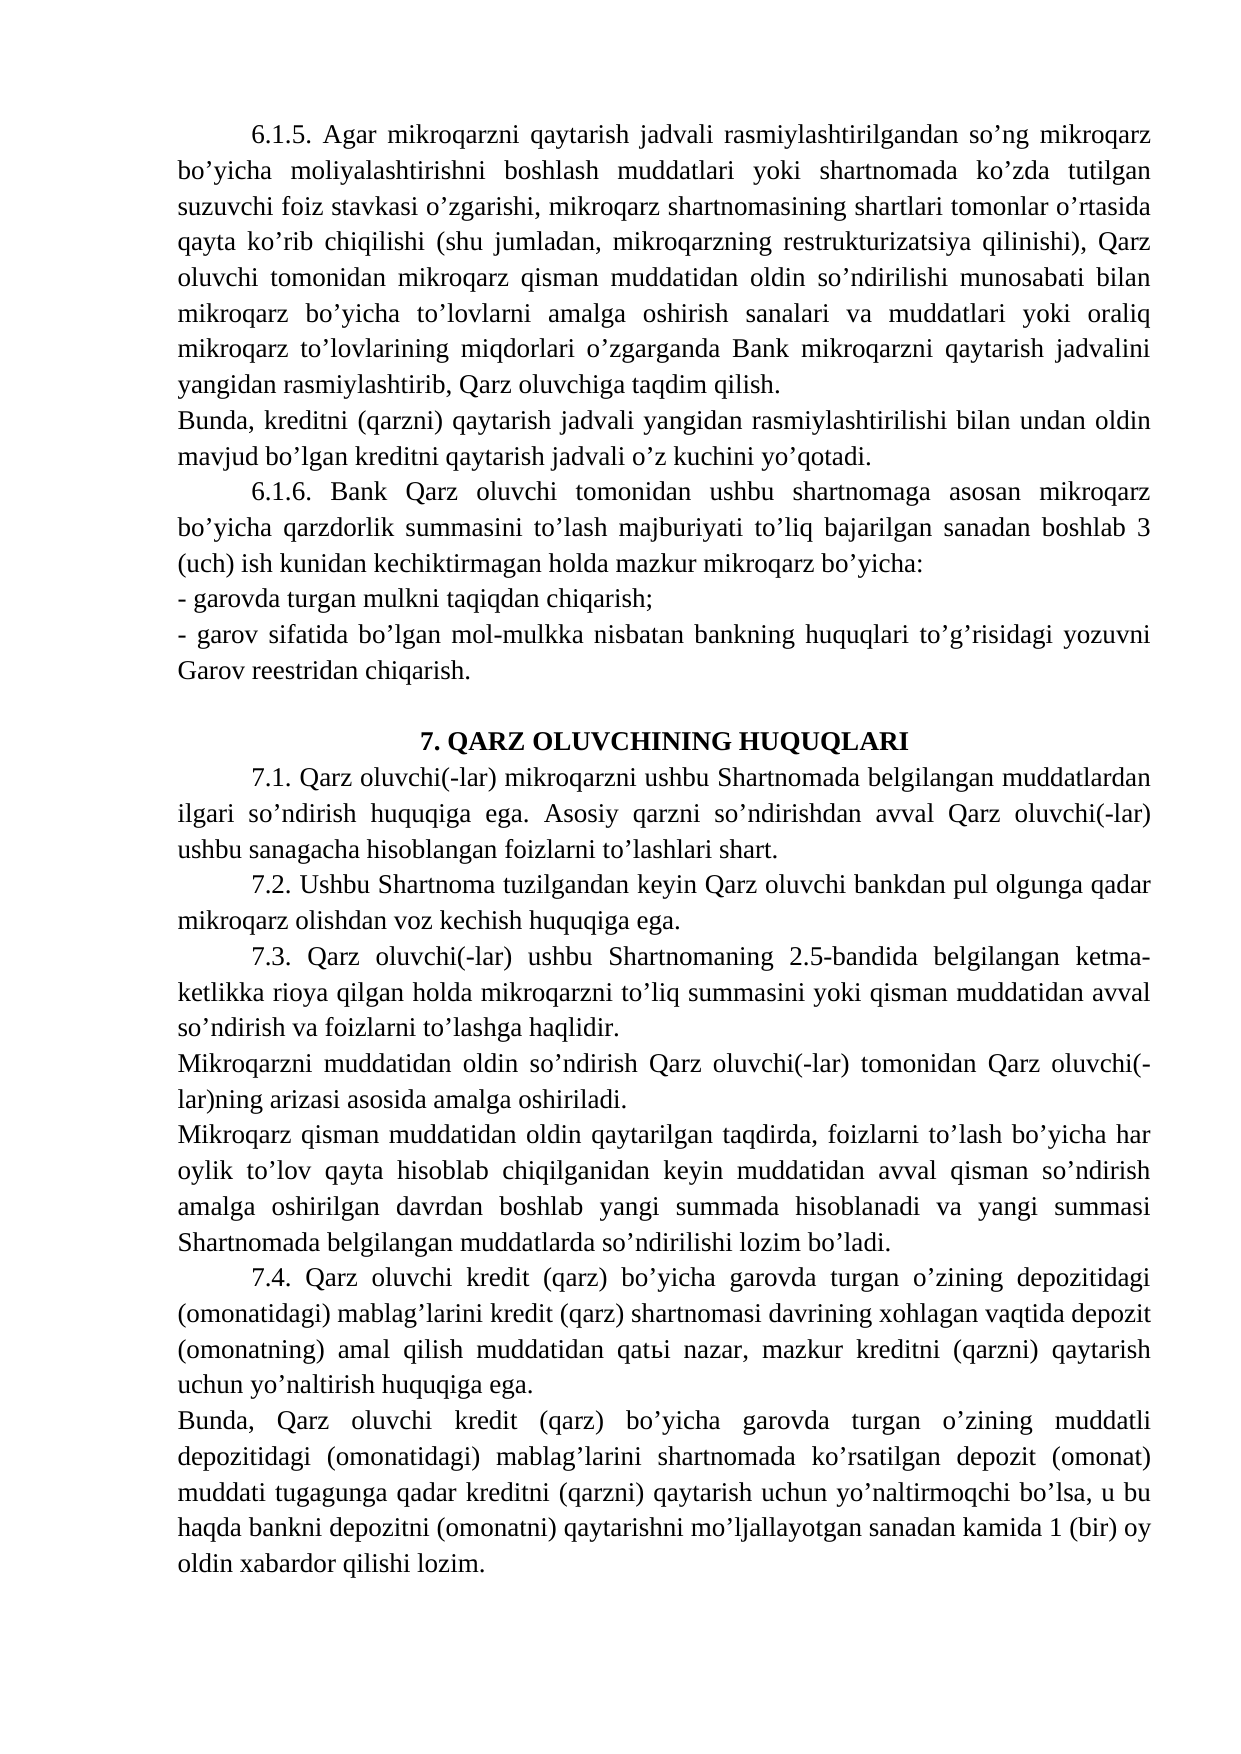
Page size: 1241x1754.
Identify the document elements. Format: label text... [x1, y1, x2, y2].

text - garov sifatida boʼlgan mol-mulkka nisbatan bankning huquqlari toʼgʼrisidagi yozuvni Garov reestridan chiqarish. [177, 618, 1152, 685]
text Bunda, kreditni (qarzni) qaytarish jadvali yangidan rasmiylashtirilishi bilan undan oldin mavjud boʼlgan kreditni qaytarish jadvali oʼz kuchini yoʼqotadi. [177, 404, 1152, 471]
text 7.3. Qarz oluvchi(-lar) ushbu Shartnomaning 2.5-bandida belgilangan ketma-ketlikka rioya qilgan holda mikroqarzni toʼliq summasini yoki qisman muddatidan avval soʼndirish va foizlarni toʼlashga haqlidir. [177, 940, 1152, 1042]
text 6.1.5. Аgar mikroqarzni qaytarish jadvali rasmiylashtirilgandan soʼng mikroqarz boʼyicha moliyalashtirishni boshlash muddatlari yoki shartnomada koʼzda tutilgan suzuvchi foiz stavkasi oʼzgarishi, mikroqarz shartnomasining shartlari tomonlar oʼrtasida qayta koʼrib chiqilishi (shu jumladan, mikroqarzning restrukturizatsiya qilinishi), Qarz oluvchi tomonidan mikroqarz qisman muddatidan oldin soʼndirilishi munosabati bilan mikroqarz boʼyicha toʼlovlarni amalga oshirish sanalari va muddatlari yoki oraliq mikroqarz toʼlovlarining miqdorlari oʼzgarganda Bank mikroqarzni qaytarish jadvalini yangidan rasmiylashtirib, Qarz oluvchiga taqdim qilish. [177, 118, 1152, 399]
text Mikroqarz qisman muddatidan oldin qaytarilgan taqdirda, foizlarni toʼlash boʼyicha har oylik toʼlov qayta hisoblab chiqilganidan keyin muddatidan avval qisman soʼndirish amalga oshirilgan davrdan boshlab yangi summada hisoblanadi va yangi summasi Shartnomada belgilangan muddatlarda soʼndirilishi lozim boʼladi. [177, 1118, 1152, 1257]
text 7.4. Qarz oluvchi kredit (qarz) boʼyicha garovda turgan oʼzining depozitidagi (omonatidagi) mablagʼlarini kredit (qarz) shartnomasi davrining xohlagan vaqtida depozit (omonatning) amal qilish muddatidan qatьi nazar, mazkur kreditni (qarzni) qaytarish uchun yoʼnaltirish huquqiga ega. [177, 1261, 1152, 1400]
text 7. QАRZ OLUVCHINING HUQUQLАRI [177, 726, 1152, 757]
text 6.1.6. Bank Qarz oluvchi tomonidan ushbu shartnomaga asosan mikroqarz boʼyicha qarzdorlik summasini toʼlash majburiyati toʼliq bajarilgan sanadan boshlab 3 (uch) ish kunidan kechiktirmagan holda mazkur mikroqarz boʼyicha: [177, 475, 1152, 578]
text 7.2. Ushbu Shartnoma tuzilgandan keyin Qarz oluvchi bankdan pul olgunga qadar mikroqarz olishdan voz kechish huquqiga ega. [177, 868, 1152, 935]
text - garovda turgan mulkni taqiqdan chiqarish; [177, 583, 1152, 614]
text Mikroqarzni muddatidan oldin soʼndirish Qarz oluvchi(-lar) tomonidan Qarz oluvchi(-lar)ning arizasi asosida amalga oshiriladi. [177, 1047, 1152, 1114]
text 7.1. Qarz oluvchi(-lar) mikroqarzni ushbu Shartnomada belgilangan muddatlardan ilgari soʼndirish huquqiga ega. Аsosiy qarzni soʼndirishdan avval Qarz oluvchi(-lar) ushbu sanagacha hisoblangan foizlarni toʼlashlari shart. [177, 761, 1152, 864]
text Bunda, Qarz oluvchi kredit (qarz) boʼyicha garovda turgan oʼzining muddatli depozitidagi (omonatidagi) mablagʼlarini shartnomada koʼrsatilgan depozit (omonat) muddati tugagunga qadar kreditni (qarzni) qaytarish uchun yoʼnaltirmoqchi boʼlsa, u bu haqda bankni depozitni (omonatni) qaytarishni moʼljallayotgan sanadan kamida 1 (bir) oy oldin xabardor qilishi lozim. [177, 1404, 1152, 1578]
